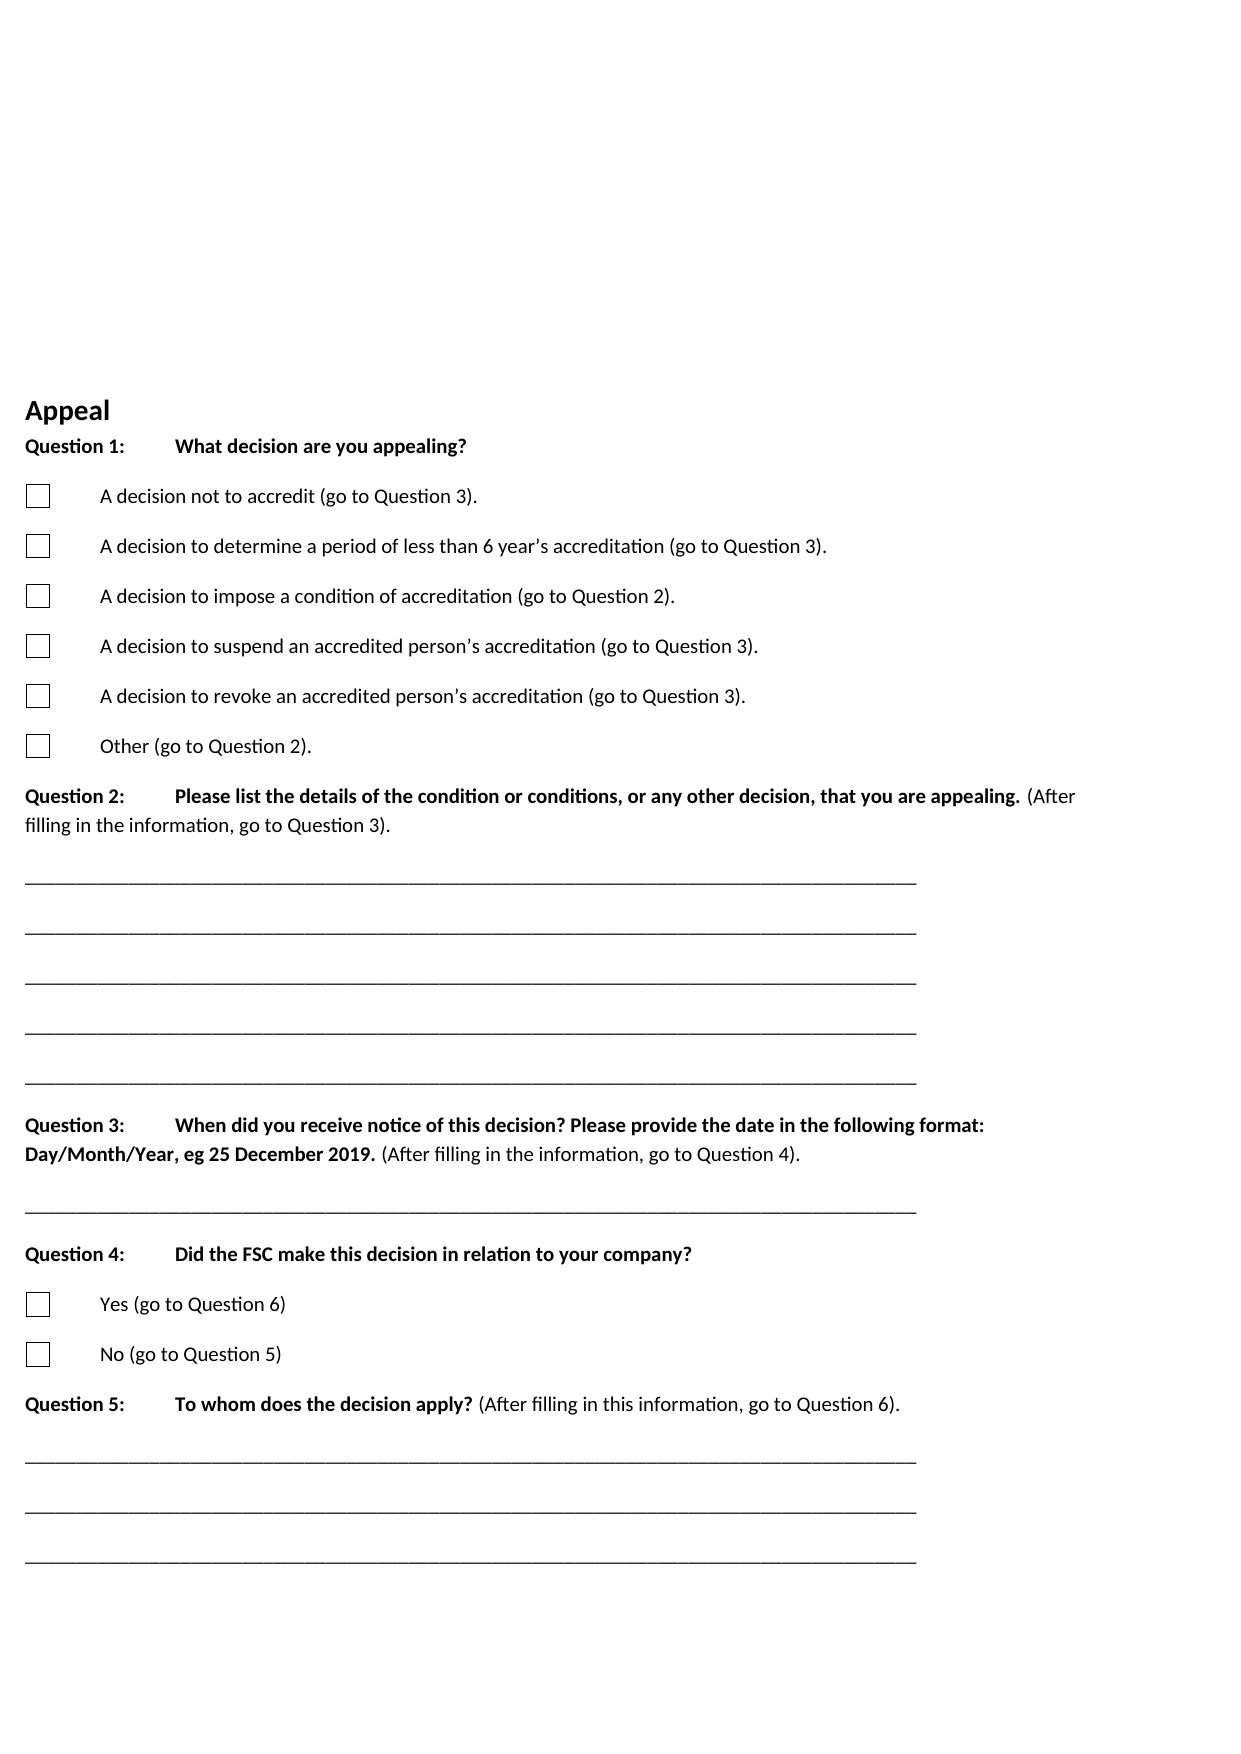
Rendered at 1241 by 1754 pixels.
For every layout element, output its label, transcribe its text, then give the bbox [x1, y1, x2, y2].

text A decision to revoke an accredited person’s accreditation (go to Question 3). [25, 683, 1090, 708]
text A decision to determine a period of less than 6 year’s accreditation (go to Question 3). [25, 533, 1090, 558]
text A decision not to accredit (go to Question 3). [25, 483, 1090, 508]
text Question 4: Did the FSC make this decision in relation to your company? [25, 1241, 1090, 1267]
text ______________________________________________________________________________________ [25, 962, 1090, 988]
text Yes (go to Question 6) [25, 1291, 1090, 1317]
text Other (go to Question 2). [25, 733, 1090, 758]
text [25, 1541, 1090, 1567]
text Question 5: To whom does the decision apply? (After filling in this information, go to Question 6). [25, 1391, 1090, 1417]
text Question 3: When did you receive notice of this decision? Please provide the date in the following format: Day/Month/Year, eg 25 December 2019. (After filling in the information, go to Question 4). [25, 1112, 1090, 1167]
text ______________________________________________________________________________________ [25, 1012, 1090, 1038]
subtitle Appeal [25, 392, 1090, 428]
text ______________________________________________________________________________________ [25, 862, 1090, 888]
text ______________________________________________________________________________________ [25, 1191, 1090, 1217]
text Question 1: What decision are you appealing? [25, 433, 1090, 458]
text A decision to impose a condition of accreditation (go to Question 2). [25, 583, 1090, 608]
text Question 2: Please list the details of the condition or conditions, or any other decision, that you are appealing. (After filling in the information, go to Question 3). [25, 783, 1090, 838]
text ______________________________________________________________________________________ [25, 912, 1090, 938]
text ______________________________________________________________________________________ [25, 1062, 1090, 1088]
text A decision to suspend an accredited person’s accreditation (go to Question 3). [25, 633, 1090, 658]
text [25, 1491, 1090, 1517]
text ______________________________________________________________________________________ [25, 1441, 1090, 1467]
text No (go to Question 5) [25, 1341, 1090, 1367]
